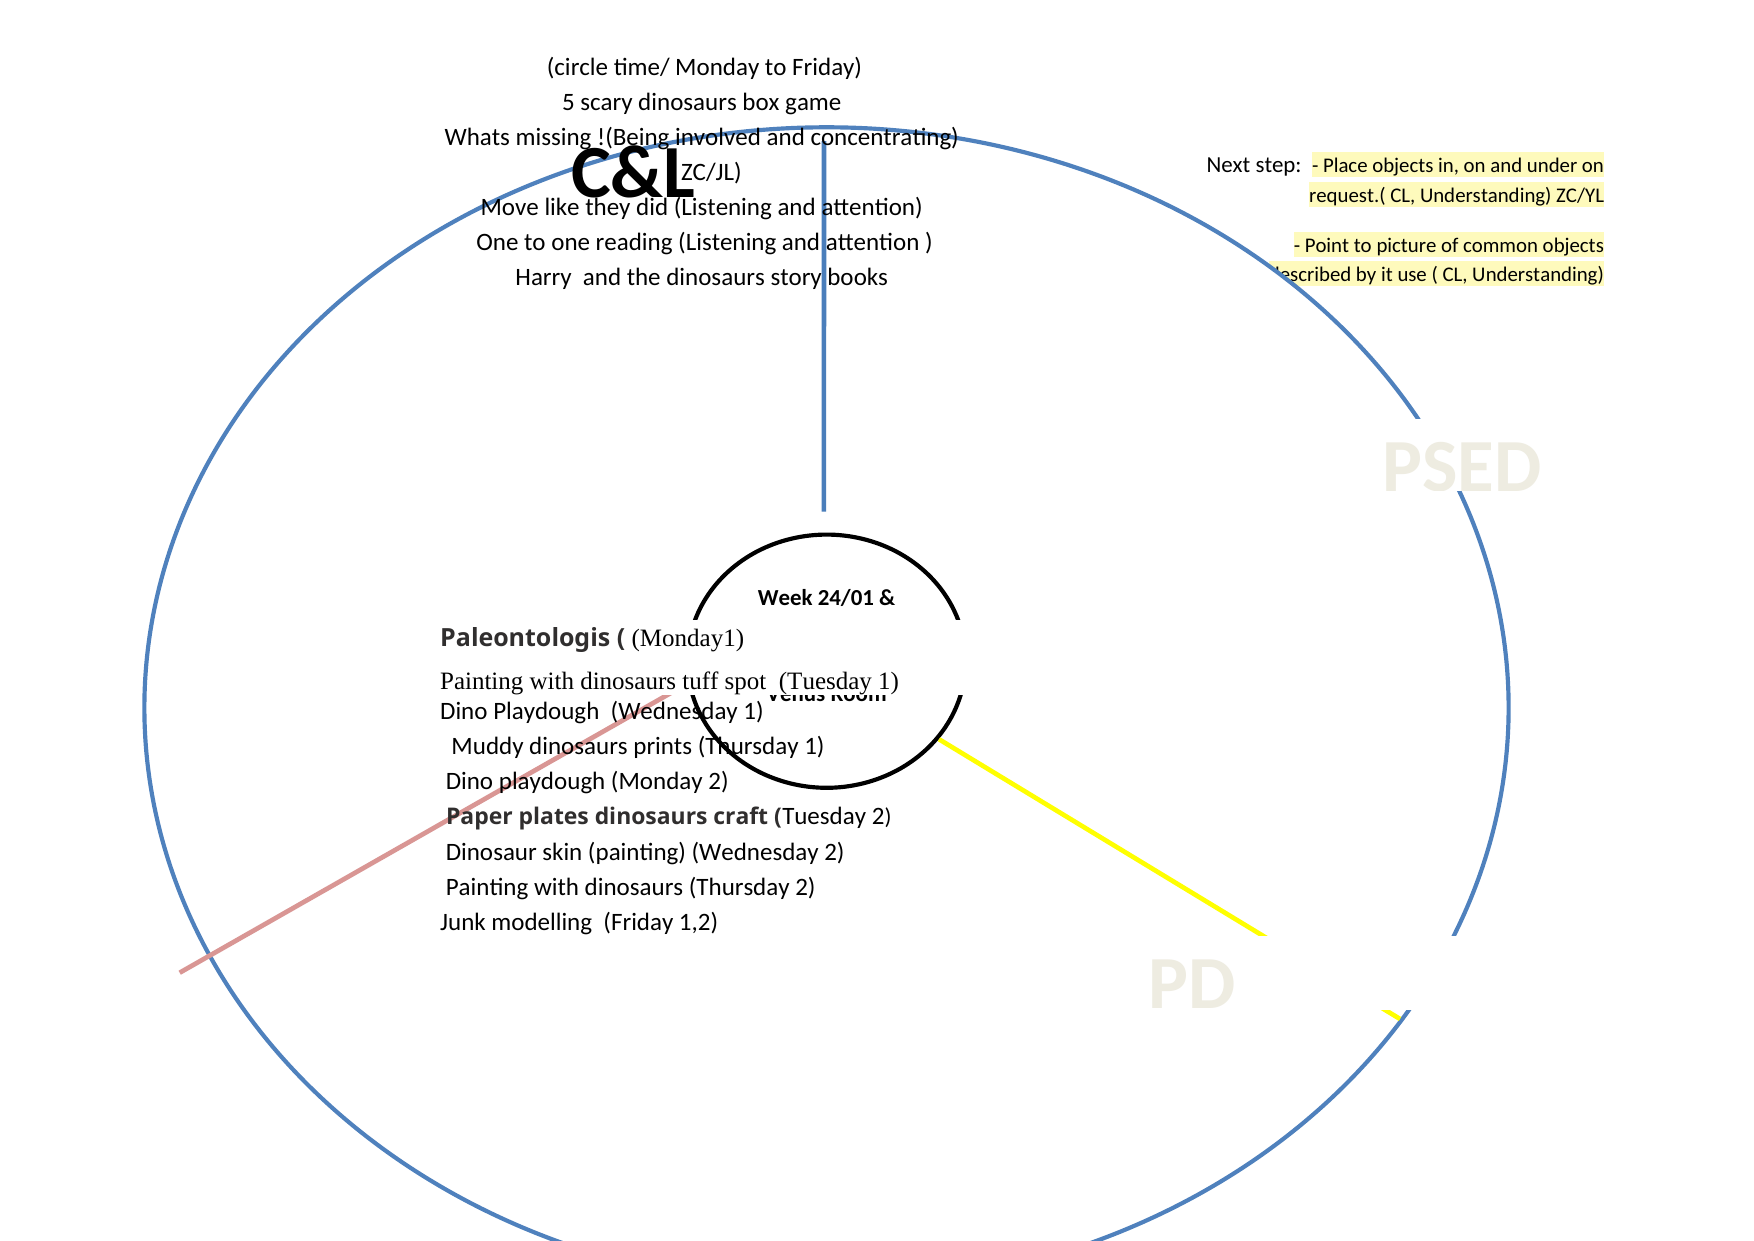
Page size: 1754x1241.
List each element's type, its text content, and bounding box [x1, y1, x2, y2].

text - Point to picture of common objects described by it use ( CL, Understanding) [1223, 232, 1604, 262]
text - Point to picture of common objects described by it use ( CL, Understanding) [150, 232, 430, 286]
text Next step: - Place objects in, on and under on request.( CL, Understanding) ZC/YL [1028, 150, 1604, 207]
text Next step: - Place objects in, on and under on request.( CL, Understanding) ZC/YL [150, 150, 584, 207]
